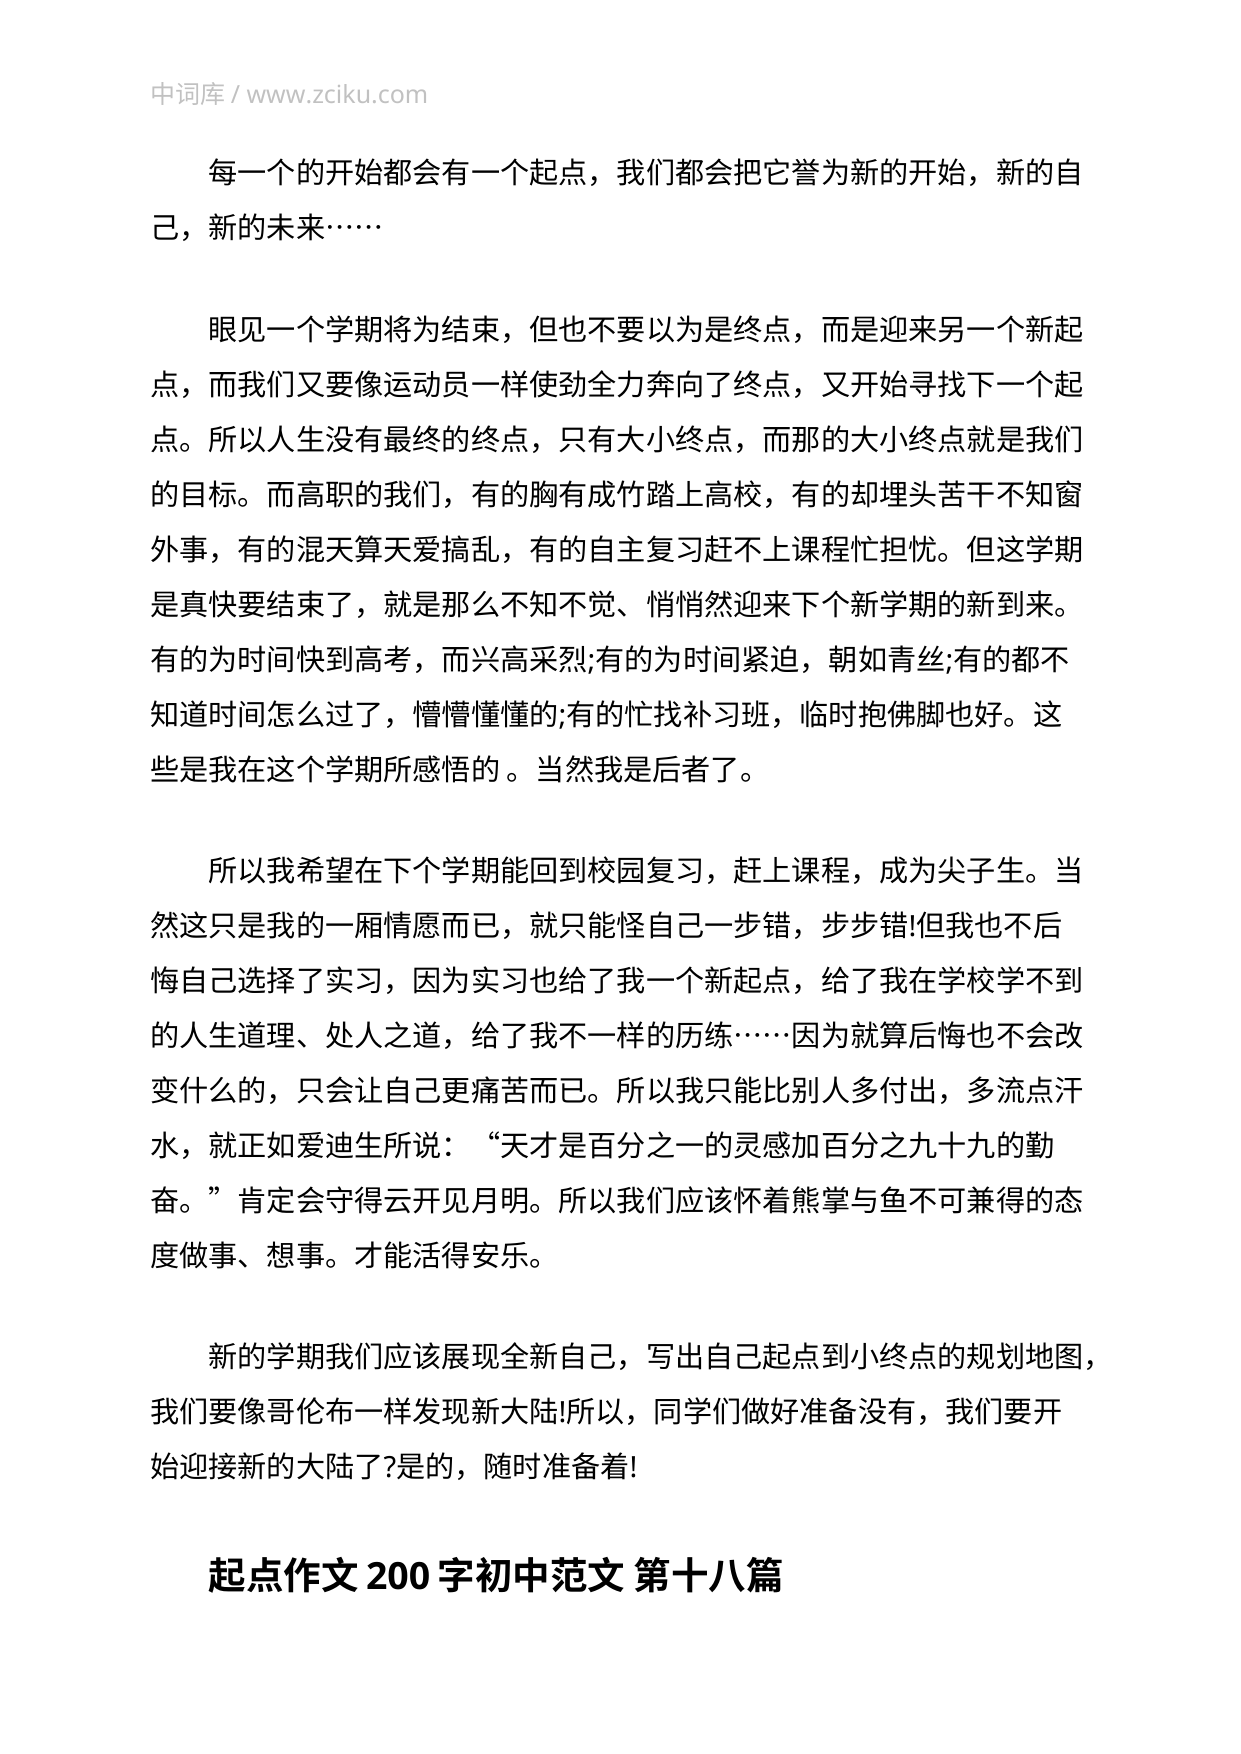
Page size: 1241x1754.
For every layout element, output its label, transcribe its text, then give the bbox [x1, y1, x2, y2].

text 眼见一个学期将为结束，但也不要以为是终点，而是迎来另一个新起点，而我们又要像运动员一样使劲全力奔向了终点，又开始寻找下一个起点。所以人生没有最终的终点，只有大小终点，而那的大小终点就是我们的目标。而高职的我们，有的胸有成竹踏上高校，有的却埋头苦干不知窗外事，有的混天算天爱搞乱，有的自主复习赶不上课程忙担忧。但这学期是真快要结束了，就是那么不知不觉、悄悄然迎来下个新学期的新到来。有的为时间快到高考，而兴高采烈;有的为时间紧迫，朝如青丝;有的都不知道时间怎么过了，懵懵懂懂的;有的忙找补习班，临时抱佛脚也好。这些是我在这个学期所感悟的 。当然我是后者了。 [150, 307, 1090, 788]
text 所以我希望在下个学期能回到校园复习，赶上课程，成为尖子生。当然这只是我的一厢情愿而已，就只能怪自己一步错，步步错!但我也不后悔自己选择了实习，因为实习也给了我一个新起点，给了我在学校学不到的人生道理、处人之道，给了我不一样的历练……因为就算后悔也不会改变什么的，只会让自己更痛苦而已。所以我只能比别人多付出，多流点汗水，就正如爱迪生所说：“天才是百分之一的灵感加百分之九十九的勤奋。”肯定会守得云开见月明。所以我们应该怀着熊掌与鱼不可兼得的态度做事、想事。才能活得安乐。 [150, 848, 1090, 1274]
text 每一个的开始都会有一个起点，我们都会把它誉为新的开始，新的自己，新的未来…… [150, 150, 1090, 247]
text 起点作文200字初中范文 第十八篇 [150, 1546, 1090, 1600]
text 新的学期我们应该展现全新自己，写出自己起点到小终点的规划地图，我们要像哥伦布一样发现新大陆!所以，同学们做好准备没有，我们要开始迎接新的大陆了?是的，随时准备着! [150, 1334, 1090, 1486]
